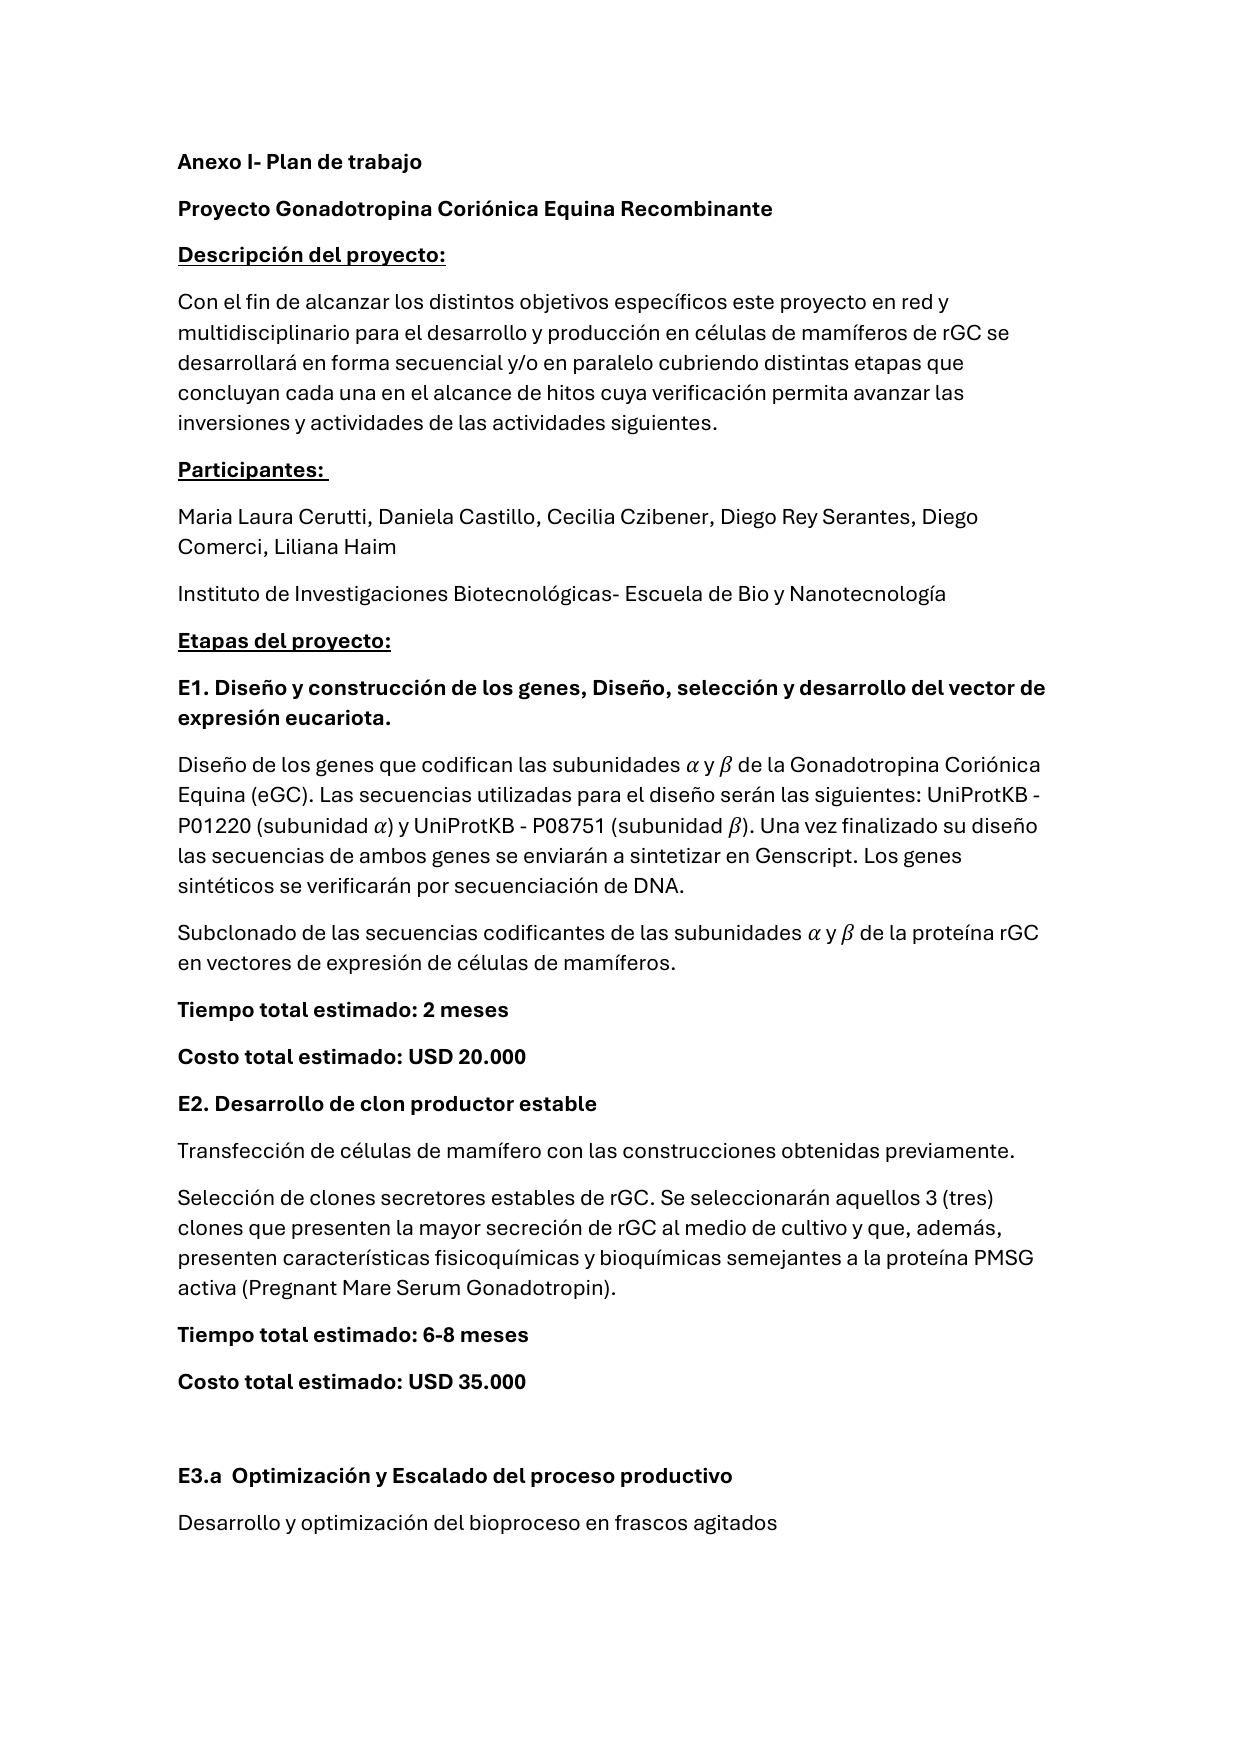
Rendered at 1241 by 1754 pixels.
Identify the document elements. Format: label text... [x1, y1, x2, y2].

text Subclonado de las secuencias codificantes de las subunidades 𝛼 y 𝛽 de la proteína rGC en vectores de expresión de células de mamíferos. [177, 919, 1063, 977]
text Anexo I- Plan de trabajo [177, 148, 1063, 176]
text Costo total estimado: USD 35.000 [177, 1368, 1063, 1396]
text Instituto de Investigaciones Biotecnológicas- Escuela de Bio y Nanotecnología [177, 580, 1063, 608]
text E1. Diseño y construcción de los genes, Diseño, selección y desarrollo del vector de expresión eucariota. [177, 674, 1063, 732]
text Tiempo total estimado: 2 meses [177, 996, 1063, 1024]
text Desarrollo y optimización del bioproceso en frascos agitados [177, 1509, 1063, 1537]
text E3.a Optimización y Escalado del proceso productivo [177, 1462, 1063, 1490]
text Selección de clones secretores estables de rGC. Se seleccionarán aquellos 3 (tres) clones que presenten la mayor secreción de rGC al medio de cultivo y que, además, presenten características fisicoquímicas y bioquímicas semejantes a la proteína PMSG activa (Pregnant Mare Serum Gonadotropin). [177, 1184, 1063, 1302]
text Descripción del proyecto: [177, 241, 1063, 269]
text Costo total estimado: USD 20.000 [177, 1043, 1063, 1071]
text Etapas del proyecto: [177, 627, 1063, 655]
text Tiempo total estimado: 6-8 meses [177, 1321, 1063, 1349]
text Con el fin de alcanzar los distintos objetivos específicos este proyecto en red y multidisciplinario para el desarrollo y producción en células de mamíferos de rGC se desarrollará en forma secuencial y/o en paralelo cubriendo distintas etapas que concluyan cada una en el alcance de hitos cuya verificación permita avanzar las inversiones y actividades de las actividades siguientes. [177, 288, 1063, 437]
text Diseño de los genes que codifican las subunidades 𝛼 y 𝛽 de la Gonadotropina Coriónica Equina (eGC). Las secuencias utilizadas para el diseño serán las siguientes: UniProtKB - P01220 (subunidad 𝛼) y UniProtKB - P08751 (subunidad 𝛽). Una vez finalizado su diseño las secuencias de ambos genes se enviarán a sintetizar en Genscript. Los genes sintéticos se verificarán por secuenciación de DNA. [177, 751, 1063, 900]
text E2. Desarrollo de clon productor estable [177, 1090, 1063, 1118]
text Transfección de células de mamífero con las construcciones obtenidas previamente. [177, 1137, 1063, 1165]
text Maria Laura Cerutti, Daniela Castillo, Cecilia Czibener, Diego Rey Serantes, Diego Comerci, Liliana Haim [177, 503, 1063, 561]
text Participantes: [177, 456, 1063, 484]
text Proyecto Gonadotropina Coriónica Equina Recombinante [177, 194, 1063, 222]
